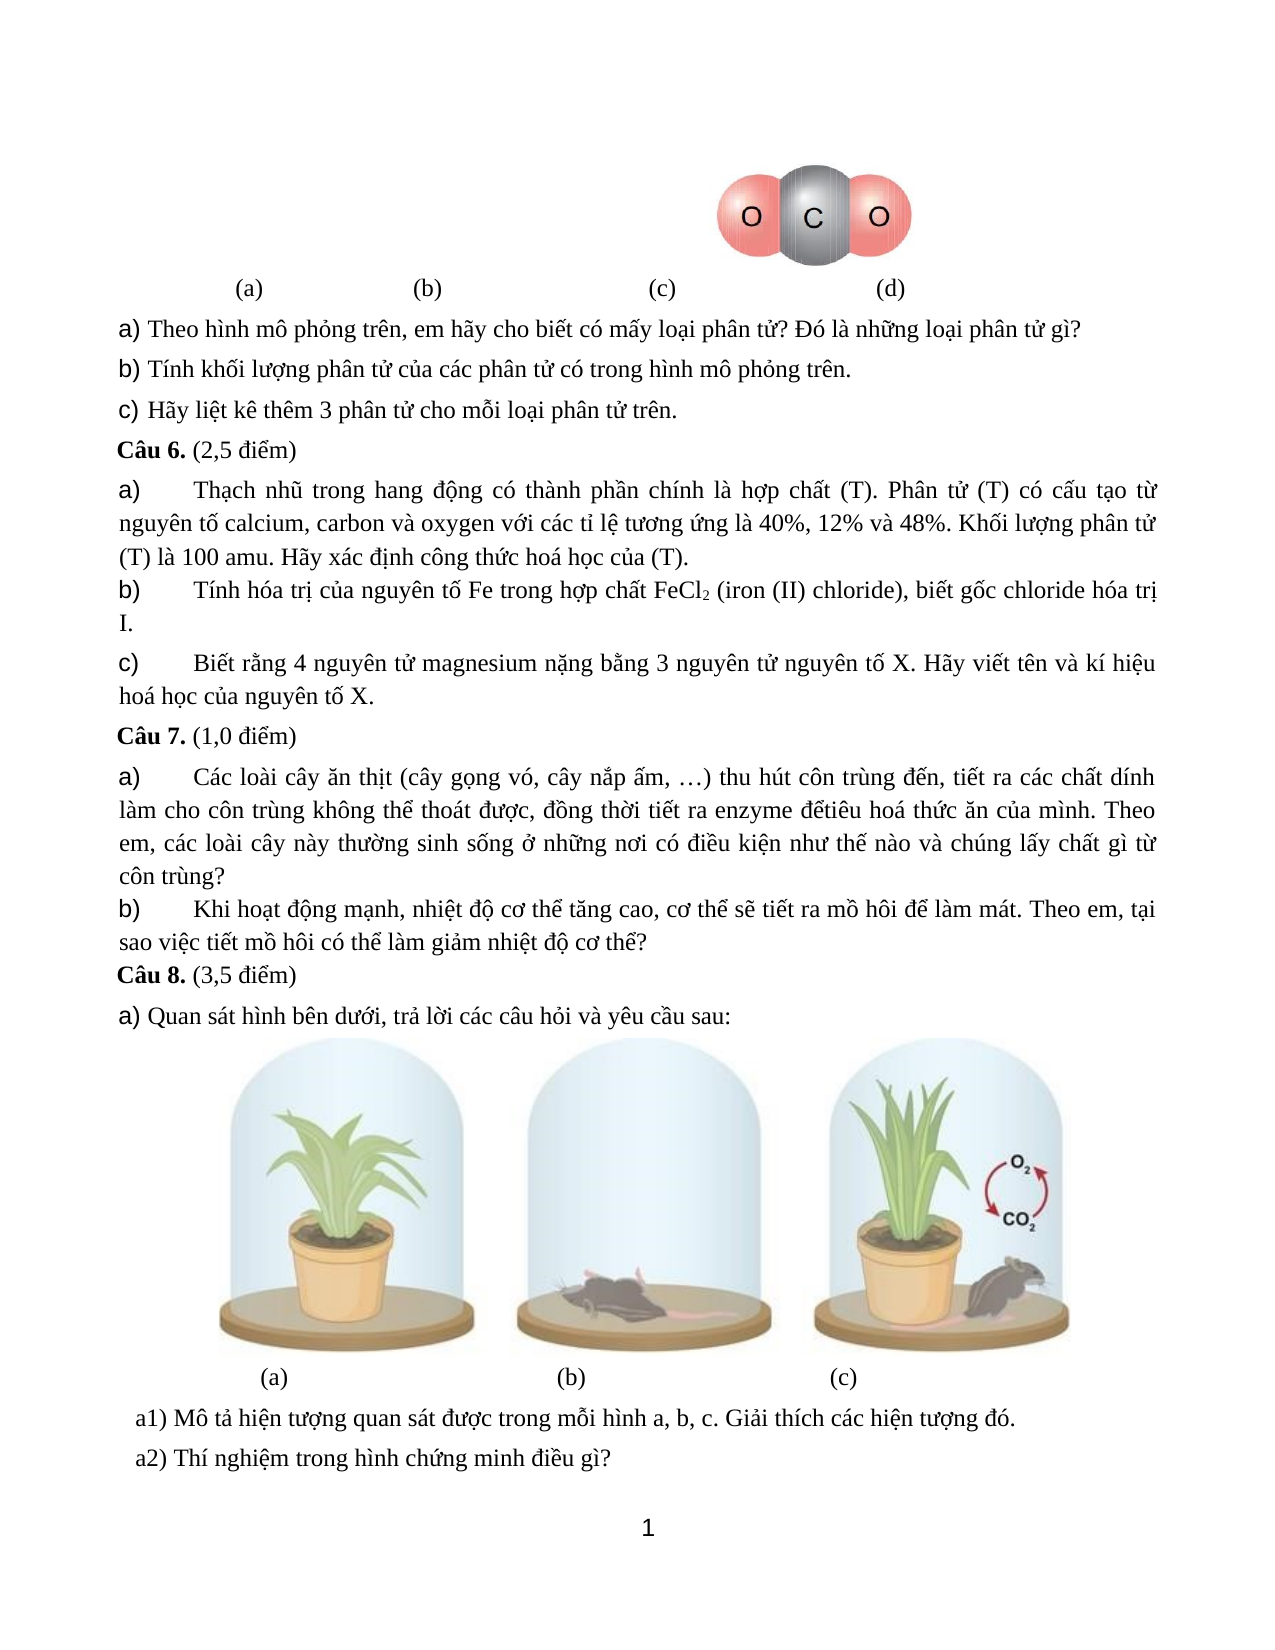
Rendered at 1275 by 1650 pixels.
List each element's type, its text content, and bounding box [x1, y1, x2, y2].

list Tính hóa trị của nguyên tố Fe trong hợp chất FeCl2 (iron (II) chloride), biết gốc chloride hóa trị I. [118, 574, 1158, 636]
list Biết rằng 4 nguyên tử magnesium nặng bằng 3 nguyên tử nguyên tố X. Hãy viết tên và kí hiệu hoá học của nguyên tố X. [118, 648, 1158, 710]
list Hãy liệt kê thêm 3 phân tử cho mỗi loại phân tử trên. [118, 395, 1158, 423]
list Theo hình mô phỏng trên, em hãy cho biết có mấy loại phân tử? Đó là những loại phân tử gì? [118, 314, 1158, 343]
text (a) (b) (c) (d) [116, 273, 1158, 302]
text a1) Mô tả hiện tượng quan sát được trong mỗi hình a, b, c. Giải thích các hiện tượng đó. [116, 1403, 1158, 1431]
text Câu 6. (2,5 điểm) [116, 435, 1158, 464]
text Câu 7. (1,0 điểm) [116, 721, 1158, 750]
text a2) Thí nghiệm trong hình chứng minh điều gì? [116, 1443, 1158, 1472]
text (a) (b) (c) [116, 1362, 1158, 1391]
list Khi hoạt động mạnh, nhiệt độ cơ thể tăng cao, cơ thể sẽ tiết ra mồ hôi để làm mát. Theo em, tại sao việc tiết mồ hôi có thể làm giảm nhiệt độ cơ thể? [118, 894, 1158, 956]
list Thạch nhũ trong hang động có thành phần chính là hợp chất (T). Phân tử (T) có cấu tạo từ nguyên tố calcium, carbon và oxygen với các tỉ lệ tương ứng là 40%, 12% và 48%. Khối lượng phân tử (T) là 100 amu. Hãy xác định công thức hoá học của (T). [118, 475, 1158, 570]
picture [218, 1038, 1071, 1357]
picture [709, 150, 917, 269]
list Tính khối lượng phân tử của các phân tử có trong hình mô phỏng trên. [118, 354, 1158, 383]
text Câu 8. (3,5 điểm) [116, 961, 1158, 989]
list Các loài cây ăn thịt (cây gọng vó, cây nắp ấm, …) thu hút côn trùng đến, tiết ra các chất dính làm cho côn trùng không thể thoát được, đồng thời tiết ra enzyme đểtiêu hoá thức ăn của mình. Theo em, các loài cây này thường sinh sống ở những nơi có điều kiện như thế nào và chúng lấy chất gì từ côn trùng? [118, 762, 1158, 890]
list Quan sát hình bên dưới, trả lời các câu hỏi và yêu cầu sau: [118, 1001, 1158, 1030]
